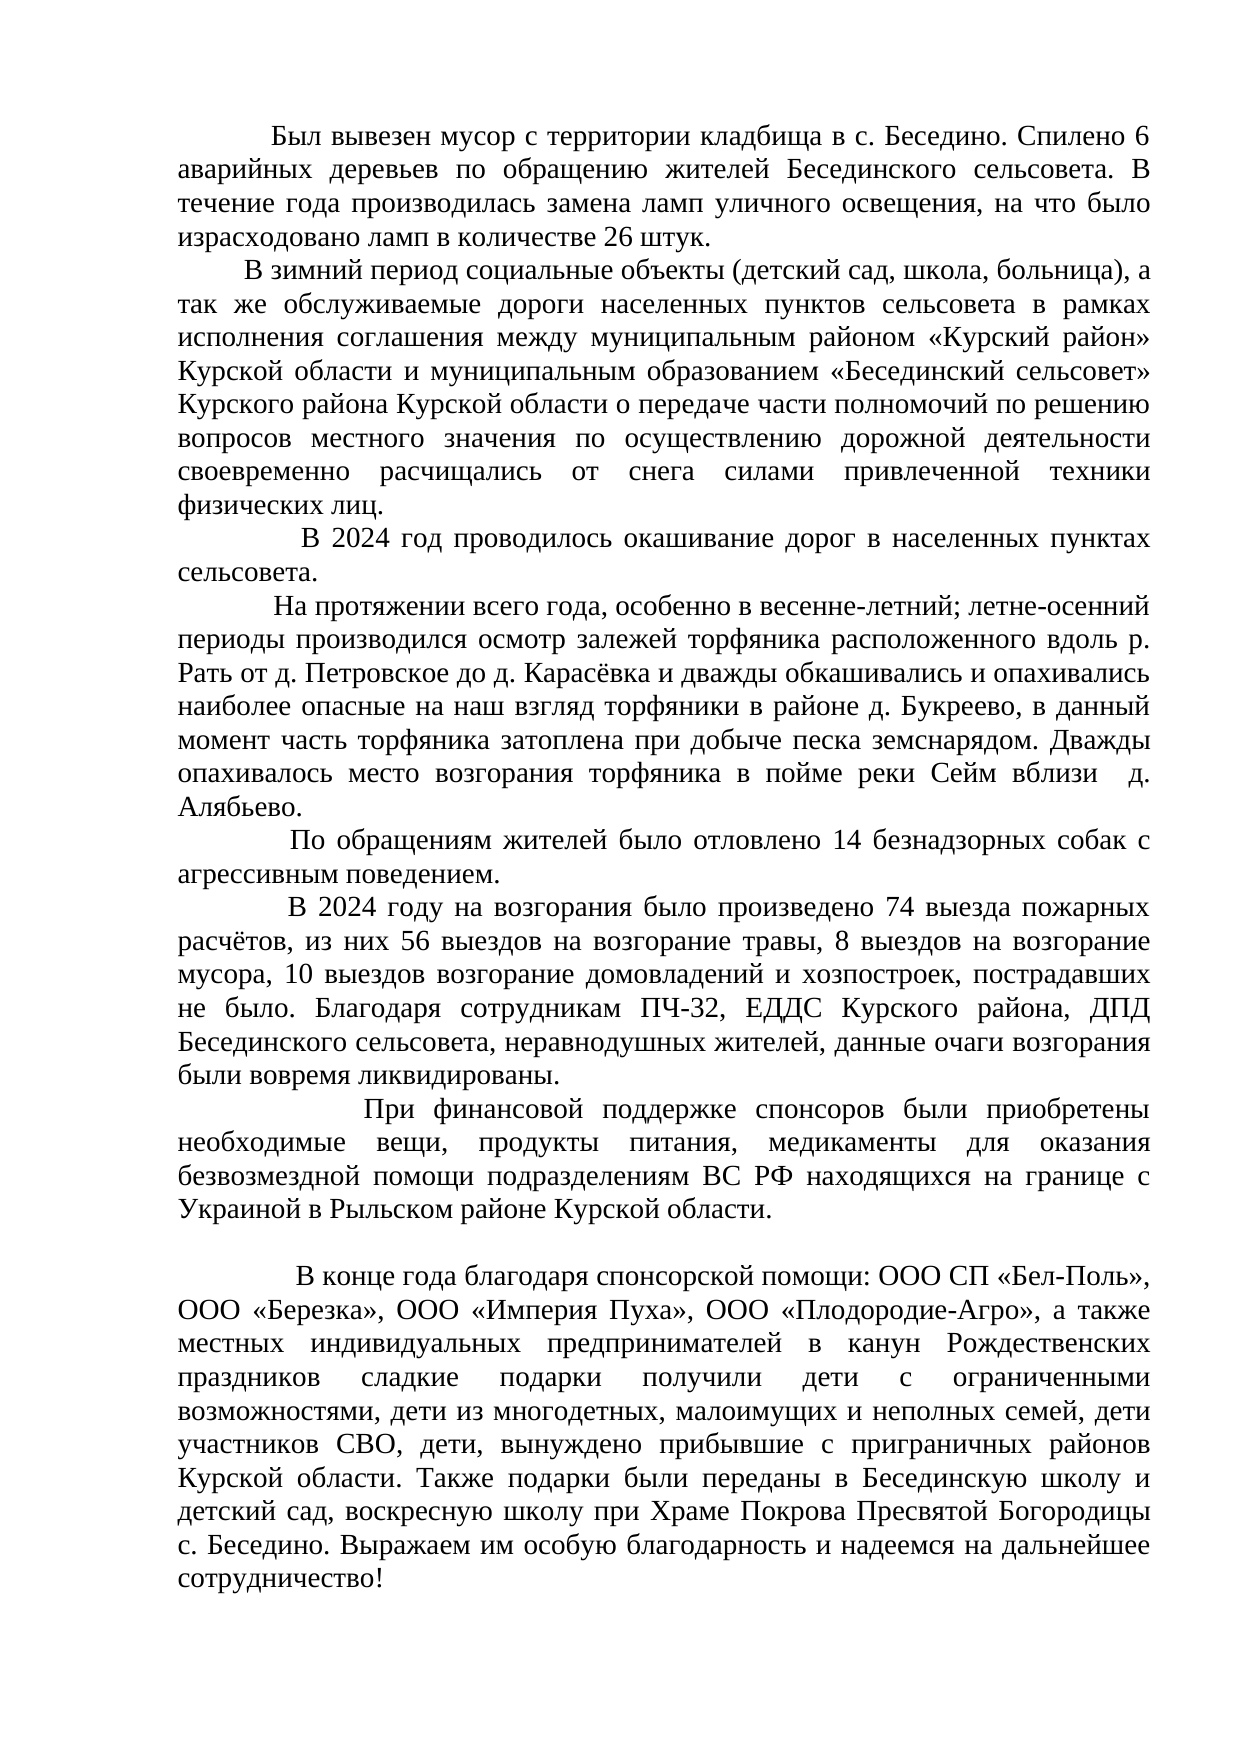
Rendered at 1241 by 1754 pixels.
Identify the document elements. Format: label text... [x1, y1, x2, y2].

text В 2024 год проводилось окашивание дорог в населенных пунктах сельсовета. [177, 521, 1152, 588]
text На протяжении всего года, особенно в весенне-летний; летне-осенний периоды производился осмотр залежей торфяника расположенного вдоль р. Рать от д. Петровское до д. Карасёвка и дважды обкашивались и опахивались наиболее опасные на наш взгляд торфяники в районе д. Букреево, в данный момент часть торфяника затоплена при добыче песка земснарядом. Дважды опахивалось место возгорания торфяника в пойме реки Сейм вблизи д. Алябьево. [177, 588, 1152, 822]
text В конце года благодаря спонсорской помощи: ООО СП «Бел-Поль», ООО «Березка», ООО «Империя Пуха», ООО «Плодородие-Агро», а также местных индивидуальных предпринимателей в канун Рождественских праздников сладкие подарки получили дети с ограниченными возможностями, дети из многодетных, малоимущих и неполных семей, дети участников СВО, дети, вынуждено прибывшие с приграничных районов Курской области. Также подарки были переданы в Бесединскую школу и детский сад, воскресную школу при Храме Покрова Пресвятой Богородицы с. Беседино. Выражаем им особую благодарность и надеемся на дальнейшее сотрудничество! [177, 1258, 1152, 1594]
text Был вывезен мусор с территории кладбища в с. Беседино. Спилено 6 аварийных деревьев по обращению жителей Бесединского сельсовета. В течение года производилась замена ламп уличного освещения, на что было израсходовано ламп в количестве 26 штук. [177, 118, 1152, 252]
text По обращениям жителей было отловлено 14 безнадзорных собак с агрессивным поведением. [177, 822, 1152, 889]
text При финансовой поддержке спонсоров были приобретены необходимые вещи, продукты питания, медикаменты для оказания безвозмездной помощи подразделениям ВС РФ находящихся на границе с Украиной в Рыльском районе Курской области. [177, 1091, 1152, 1225]
text В зимний период социальные объекты (детский сад, школа, больница), а так же обслуживаемые дороги населенных пунктов сельсовета в рамках исполнения соглашения между муниципальным районом «Курский район» Курской области и муниципальным образованием «Бесединский сельсовет» Курского района Курской области о передаче части полномочий по решению вопросов местного значения по осуществлению дорожной деятельности своевременно расчищались от снега силами привлеченной техники физических лиц. [177, 252, 1152, 521]
text В 2024 году на возгорания было произведено 74 выезда пожарных расчётов, из них 56 выездов на возгорание травы, 8 выездов на возгорание мусора, 10 выездов возгорание домовладений и хозпостроек, пострадавших не было. Благодаря сотрудникам ПЧ-32, ЕДДС Курского района, ДПД Бесединского сельсовета, неравнодушных жителей, данные очаги возгорания были вовремя ликвидированы. [177, 889, 1152, 1091]
